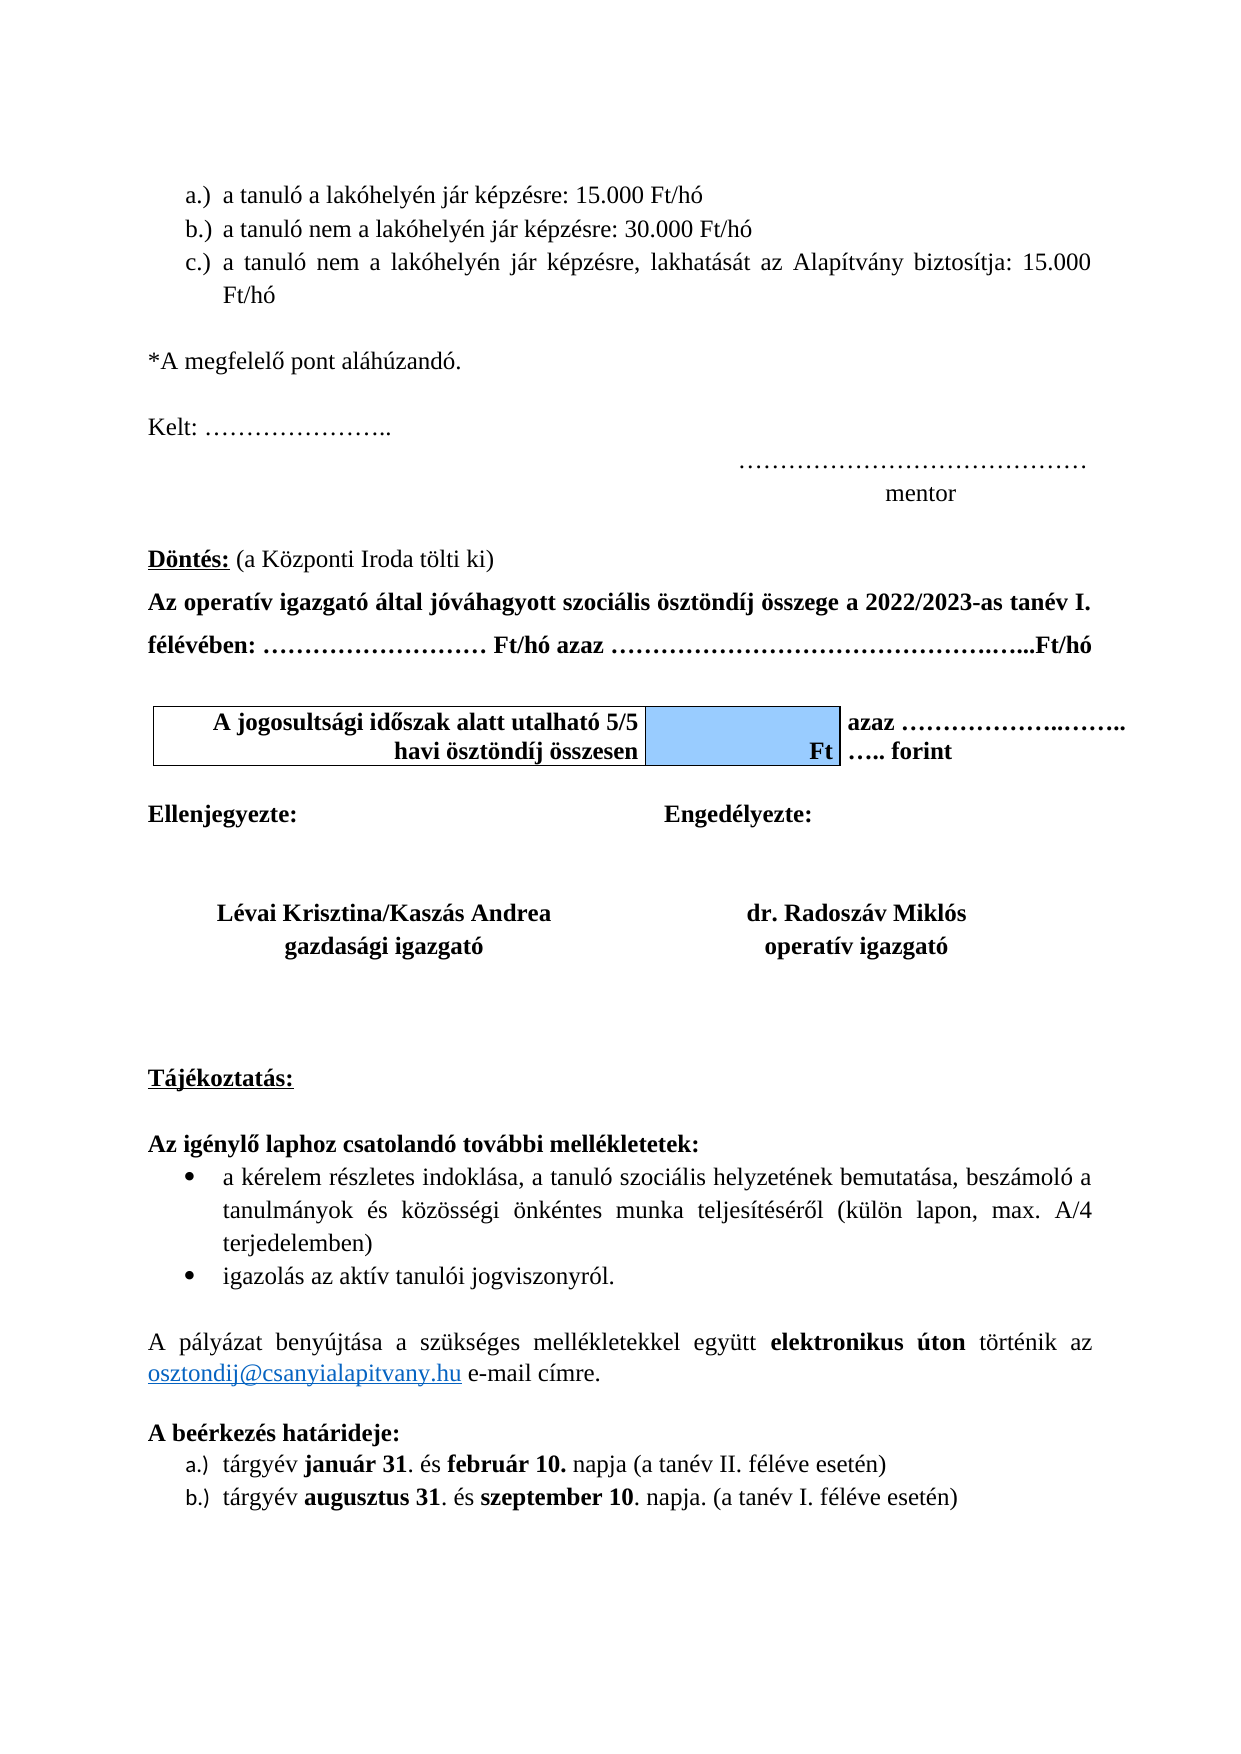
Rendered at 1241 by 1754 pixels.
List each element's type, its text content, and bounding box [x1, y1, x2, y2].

text A beérkezés határideje: [148, 1418, 1093, 1447]
list a kérelem részletes indoklása, a tanuló szociális helyzetének bemutatása, beszámoló a tanulmányok és közösségi önkéntes munka teljesítéséről (külön lapon, max. A/4 terjedelemben) [185, 1162, 1093, 1257]
table_header Ft [646, 707, 839, 765]
table_header azaz ………………..……..….. forint [841, 706, 1151, 765]
text Kelt: ………………….. …………………………………… [148, 412, 1093, 473]
text Az igénylő laphoz csatolandó további mellékletetek: [148, 1129, 1093, 1158]
text Döntés: (a Központi Iroda tölti ki) [148, 544, 1093, 573]
list tárgyév augusztus 31. és szeptember 10. napja. (a tanév I. féléve esetén) [185, 1482, 1093, 1511]
text Tájékoztatás: [148, 1063, 1093, 1092]
text Az operatív igazgató által jóváhagyott szociális ösztöndíj összege a 2022/2023-as tanév I. félévében: ……………………… Ft/hó azaz ……………………………………….…...Ft/hó [148, 587, 1093, 659]
text A pályázat benyújtása a szükséges mellékletekkel együtt elektronikus úton történik az osztondij@csanyialapitvany.hu e-mail címre. [148, 1327, 1093, 1386]
list a tanuló a lakóhelyén jár képzésre: 15.000 Ft/hó [185, 181, 1093, 209]
text gazdasági igazgató operatív igazgató [148, 931, 1093, 960]
list a tanuló nem a lakóhelyén jár képzésre, lakhatását az Alapítvány biztosítja: 15.000 Ft/hó [185, 247, 1093, 308]
list a tanuló nem a lakóhelyén jár képzésre: 30.000 Ft/hó [185, 214, 1093, 242]
list tárgyév január 31. és február 10. napja (a tanév II. féléve esetén) [185, 1449, 1093, 1478]
table_header A jogosultsági időszak alatt utalható 5/5 havi ösztöndíj összesen [154, 707, 645, 765]
text *A megfelelő pont aláhúzandó. [148, 346, 1093, 374]
text Lévai Krisztina/Kaszás Andrea dr. Radoszáv Miklós [148, 898, 1093, 927]
text Ellenjegyezte: Engedélyezte: [148, 799, 1093, 828]
text mentor [148, 478, 1093, 507]
list igazolás az aktív tanulói jogviszonyról. [185, 1261, 1093, 1290]
